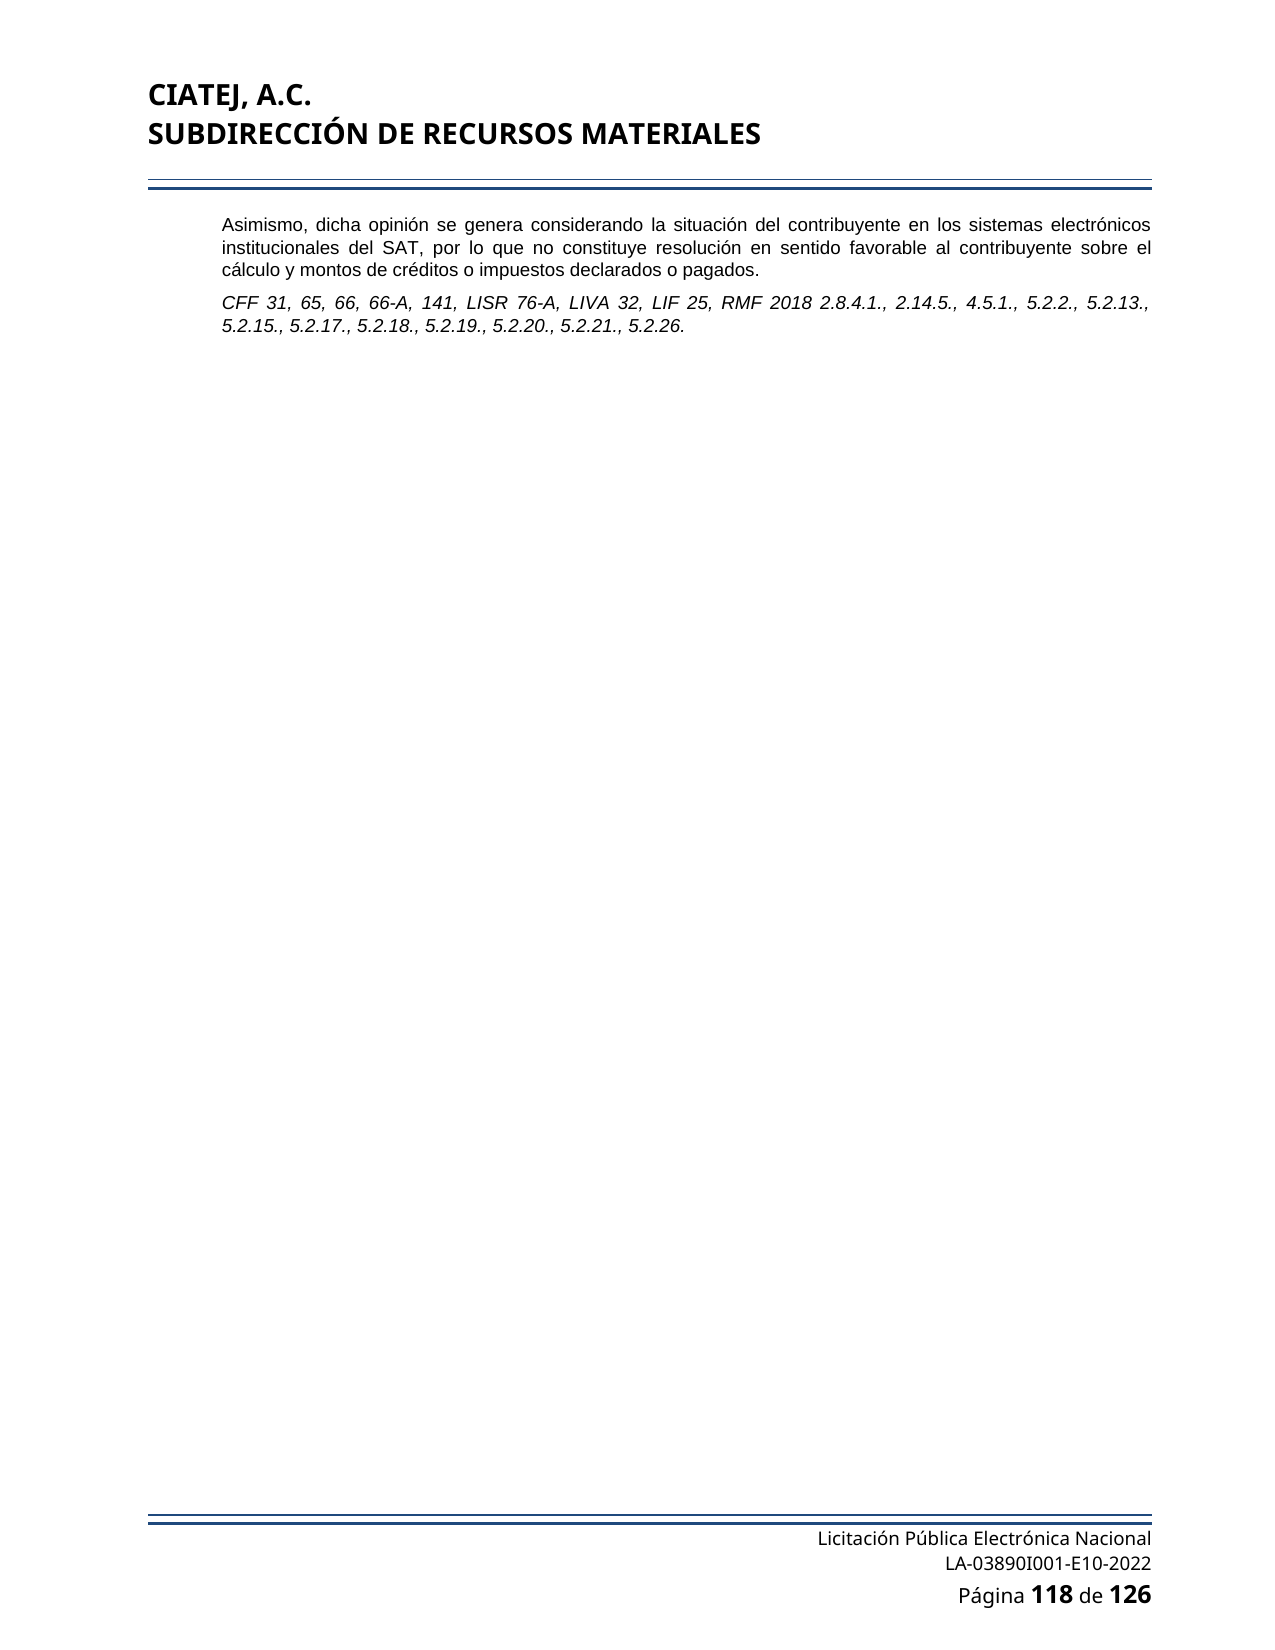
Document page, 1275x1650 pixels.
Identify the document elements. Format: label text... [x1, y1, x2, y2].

text CFF 31, 65, 66, 66-A, 141, LISR 76-A, LIVA 32, LIF 25, RMF 2018 2.8.4.1., 2.14.5., 4.5.1., 5.2.2., 5.2.13., 5.2.15., 5.2.17., 5.2.18., 5.2.19., 5.2.20., 5.2.21., 5.2.26. [222, 292, 1152, 337]
text Asimismo, dicha opinión se genera considerando la situación del contribuyente en los sistemas electrónicos institucionales del SAT, por lo que no constituye resolución en sentido favorable al contribuyente sobre el cálculo y montos de créditos o impuestos declarados o pagados. [222, 214, 1152, 281]
